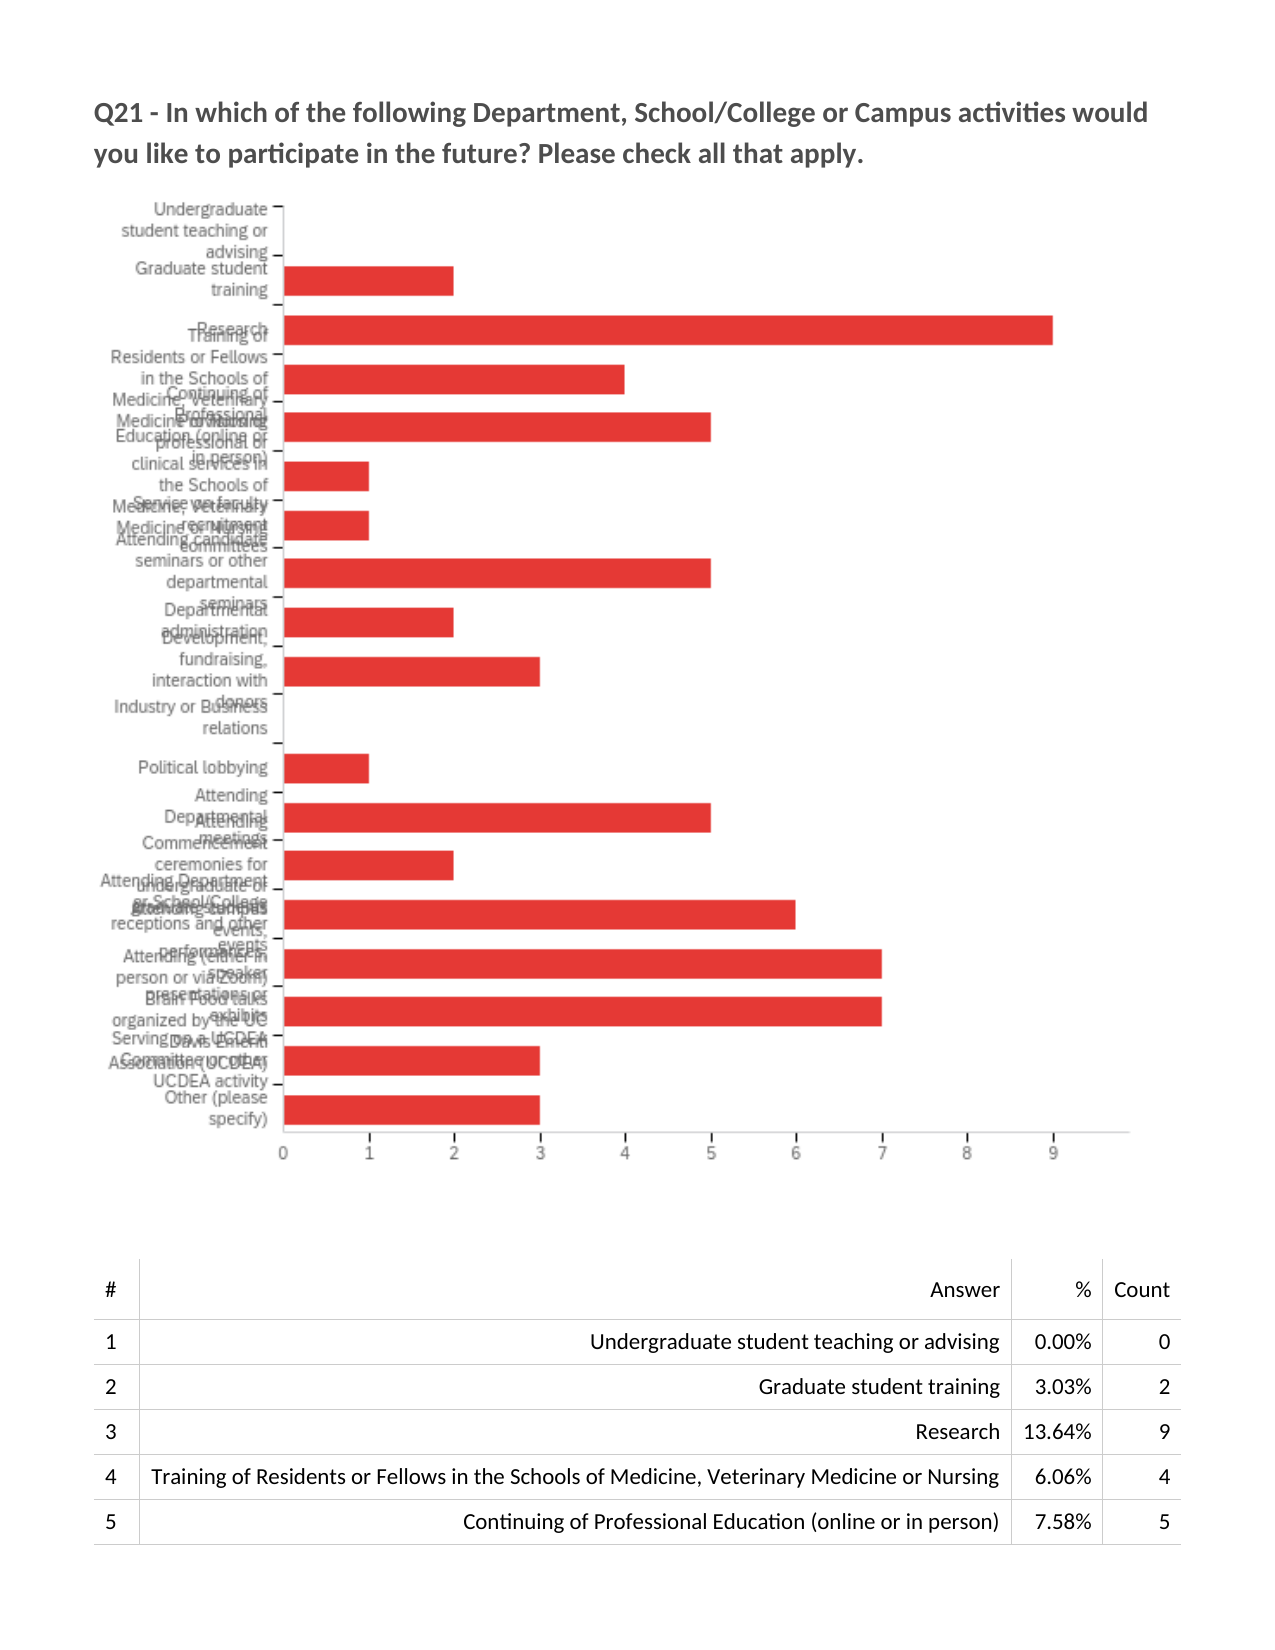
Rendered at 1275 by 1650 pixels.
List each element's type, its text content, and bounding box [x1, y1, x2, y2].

table_cell 9 [1103, 1410, 1181, 1454]
table_cell 4 [1103, 1455, 1181, 1499]
table_cell 7.58% [1012, 1500, 1102, 1544]
table_cell Continuing of Professional Education (online or in person) [140, 1500, 1011, 1544]
table_header Count [1103, 1259, 1181, 1319]
table_header Answer [140, 1259, 1011, 1319]
table_cell Graduate student training [140, 1365, 1011, 1409]
table_cell 0.00% [1012, 1320, 1102, 1364]
table_cell 1 [94, 1320, 139, 1364]
table_cell 2 [1103, 1365, 1181, 1409]
table_cell 13.64% [1012, 1410, 1102, 1454]
picture [93, 196, 1181, 1181]
table_header % [1012, 1259, 1102, 1319]
table_cell 2 [94, 1365, 139, 1409]
table_cell 6.06% [1012, 1455, 1102, 1499]
table_cell Research [140, 1410, 1011, 1454]
text Q21 - In which of the following Department, School/College or Campus activities would you like to participate in the future? Please check all that apply. [94, 94, 1181, 170]
table_cell Undergraduate student teaching or advising [140, 1320, 1011, 1364]
table_cell 5 [94, 1500, 139, 1544]
table_header # [94, 1259, 139, 1319]
table_cell 3 [94, 1410, 139, 1454]
table_cell 5 [1103, 1500, 1181, 1544]
table_cell 4 [94, 1455, 139, 1499]
table_cell 3.03% [1012, 1365, 1102, 1409]
table_cell Training of Residents or Fellows in the Schools of Medicine, Veterinary Medicine or Nursing [140, 1455, 1011, 1499]
table_cell 0 [1103, 1320, 1181, 1364]
